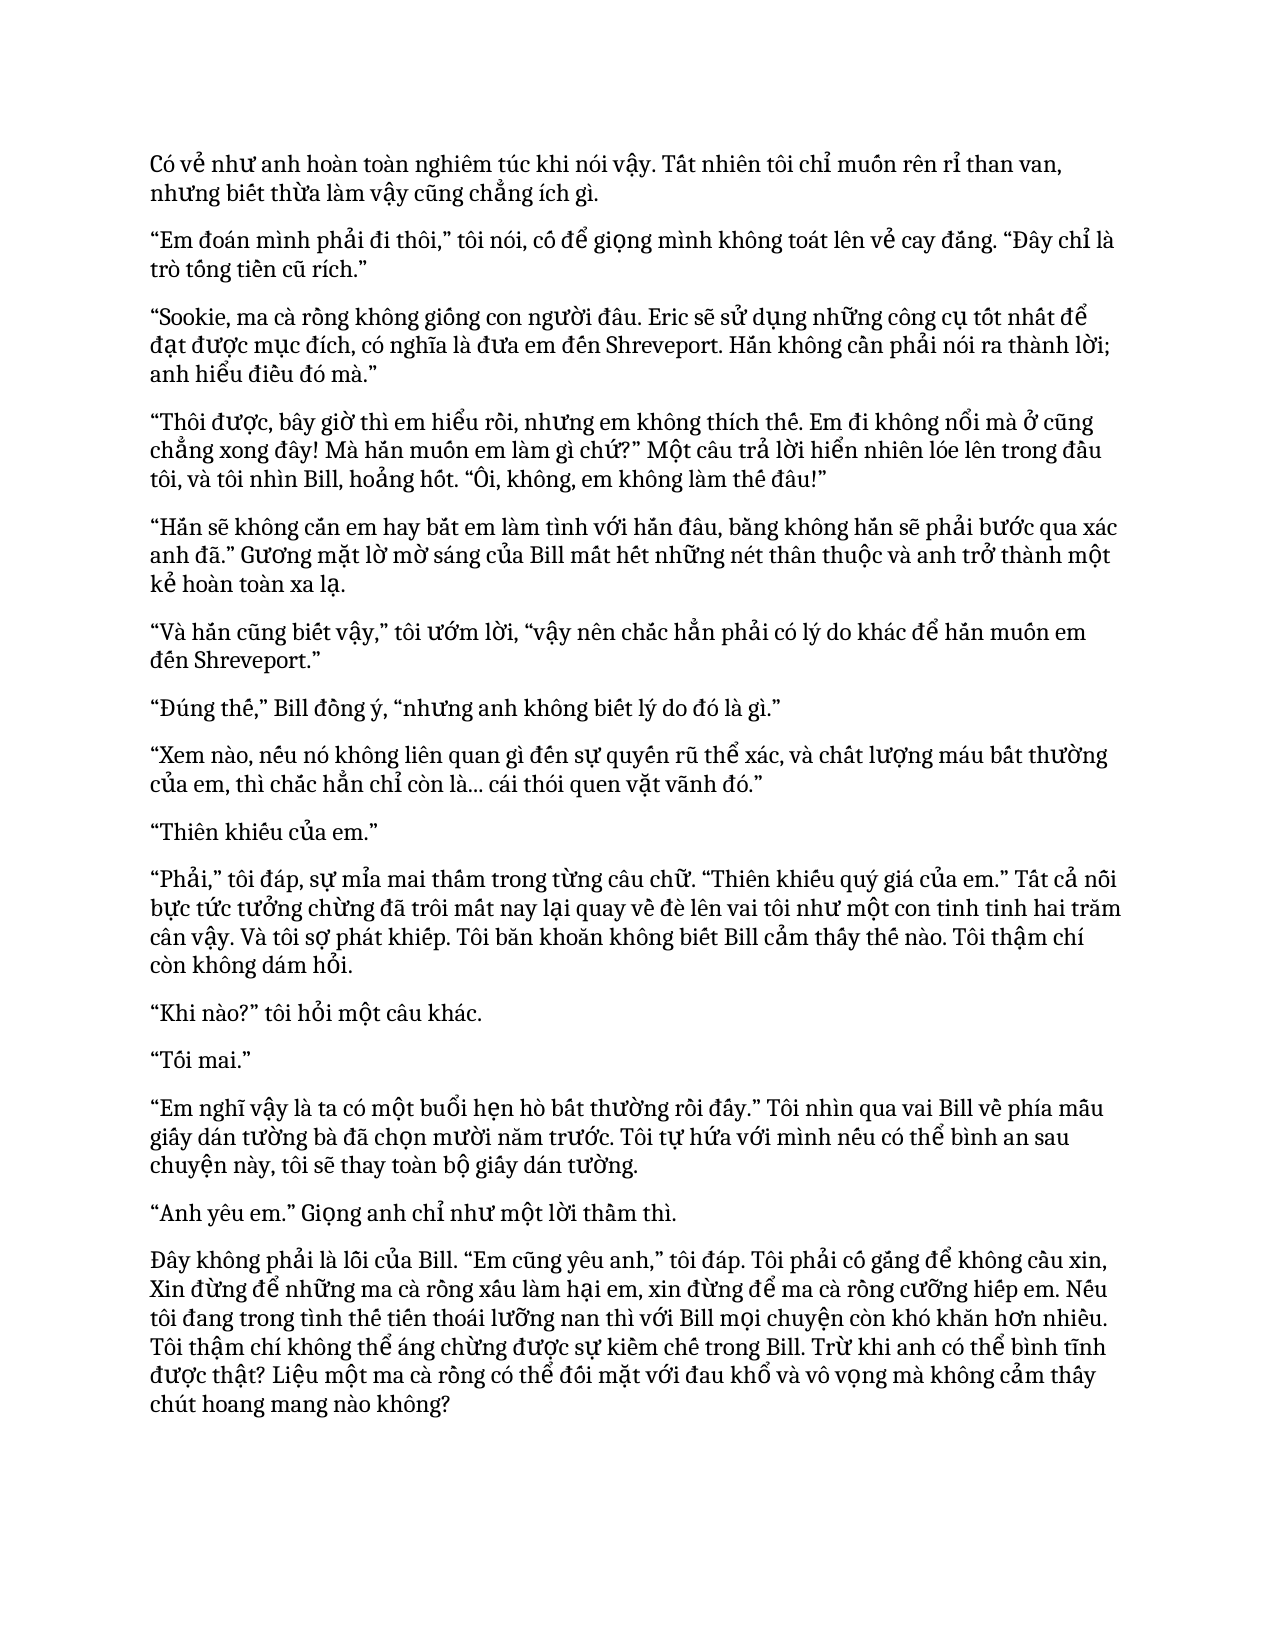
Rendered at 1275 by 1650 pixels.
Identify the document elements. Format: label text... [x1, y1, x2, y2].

text “Anh yêu em.” Giọng anh chỉ như một lời thầm thì. [150, 1199, 1125, 1227]
text “Em đoán mình phải đi thôi,” tôi nói, cố để giọng mình không toát lên vẻ cay đắng. “Đây chỉ là trò tống tiền cũ rích.” [150, 226, 1125, 284]
text “Khi nào?” tôi hỏi một câu khác. [150, 999, 1125, 1027]
text “Thiên khiếu của em.” [150, 817, 1125, 846]
text “Hắn sẽ không cắn em hay bắt em làm tình với hắn đâu, bằng không hắn sẽ phải bước qua xác anh đã.” Gương mặt lờ mờ sáng của Bill mất hết những nét thân thuộc và anh trở thành một kẻ hoàn toàn xa lạ. [150, 512, 1125, 599]
text “Phải,” tôi đáp, sự mỉa mai thấm trong từng câu chữ. “Thiên khiếu quý giá của em.” Tất cả nỗi bực tức tưởng chừng đã trôi mất nay lại quay về đè lên vai tôi như một con tinh tinh hai trăm cân vậy. Và tôi sợ phát khiếp. Tôi băn khoăn không biết Bill cảm thấy thế nào. Tôi thậm chí còn không dám hỏi. [150, 865, 1125, 980]
text “Thôi được, bây giờ thì em hiểu rồi, nhưng em không thích thế. Em đi không nổi mà ở cũng chẳng xong đây! Mà hắn muốn em làm gì chứ?” Một câu trả lời hiển nhiên lóe lên trong đầu tôi, và tôi nhìn Bill, hoảng hốt. “Ôi, không, em không làm thế đâu!” [150, 407, 1125, 494]
text “Sookie, ma cà rồng không giống con người đâu. Eric sẽ sử dụng những công cụ tốt nhất để đạt được mục đích, có nghĩa là đưa em đến Shreveport. Hắn không cần phải nói ra thành lời; anh hiểu điều đó mà.” [150, 302, 1125, 389]
text “Và hắn cũng biết vậy,” tôi ướm lời, “vậy nên chắc hẳn phải có lý do khác để hắn muốn em đến Shreveport.” [150, 617, 1125, 675]
text “Xem nào, nếu nó không liên quan gì đến sự quyến rũ thể xác, và chất lượng máu bất thường của em, thì chắc hẳn chỉ còn là... cái thói quen vặt vãnh đó.” [150, 741, 1125, 799]
text Đây không phải là lỗi của Bill. “Em cũng yêu anh,” tôi đáp. Tôi phải cố gắng để không cầu xin, Xin đừng để những ma cà rồng xấu làm hại em, xin đừng để ma cà rồng cưỡng hiếp em. Nếu tôi đang trong tình thế tiến thoái lưỡng nan thì với Bill mọi chuyện còn khó khăn hơn nhiều. Tôi thậm chí không thể áng chừng được sự kiềm chế trong Bill. Trừ khi anh có thể bình tĩnh được thật? Liệu một ma cà rồng có thể đối mặt với đau khổ và vô vọng mà không cảm thấy chút hoang mang nào không? [150, 1246, 1125, 1419]
text “Em nghĩ vậy là ta có một buổi hẹn hò bất thường rồi đấy.” Tôi nhìn qua vai Bill về phía mẫu giấy dán tường bà đã chọn mười năm trước. Tôi tự hứa với mình nếu có thể bình an sau chuyện này, tôi sẽ thay toàn bộ giấy dán tường. [150, 1094, 1125, 1180]
text Có vẻ như anh hoàn toàn nghiêm túc khi nói vậy. Tất nhiên tôi chỉ muốn rên rỉ than van, nhưng biết thừa làm vậy cũng chẳng ích gì. [150, 150, 1125, 207]
text “Đúng thế,” Bill đồng ý, “nhưng anh không biết lý do đó là gì.” [150, 694, 1125, 722]
text “Tối mai.” [150, 1046, 1125, 1075]
